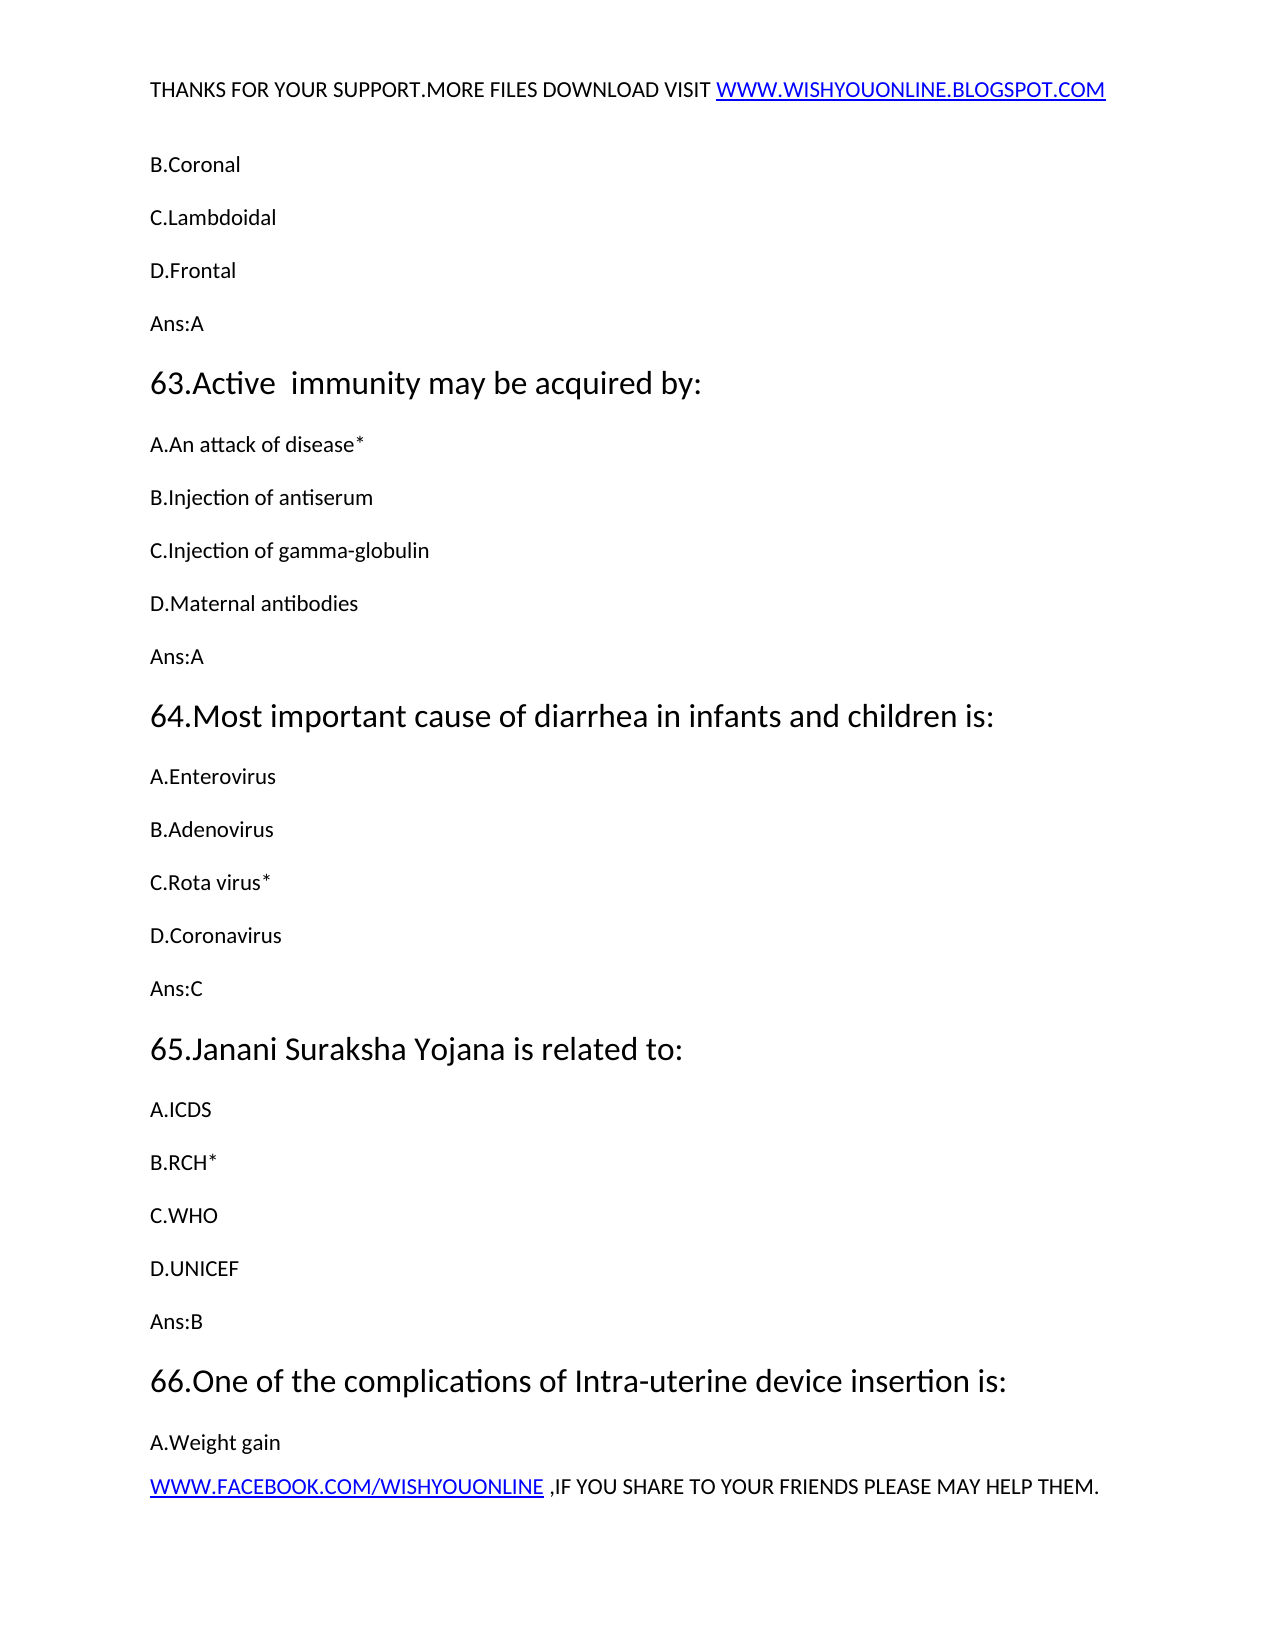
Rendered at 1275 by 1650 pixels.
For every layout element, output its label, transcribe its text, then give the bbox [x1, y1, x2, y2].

text Ans:C [150, 974, 1125, 1002]
text Ans:A [150, 642, 1125, 670]
text A.Weight gain [150, 1428, 1125, 1456]
text C.WHO [150, 1201, 1125, 1229]
text B.Adenovirus [150, 815, 1125, 843]
text D.UNICEF [150, 1254, 1125, 1282]
text A.Enterovirus [150, 762, 1125, 790]
text B.RCH* [150, 1148, 1125, 1176]
text 66.One of the complications of Intra-uterine device insertion is: [150, 1360, 1125, 1401]
text C.Lambdoidal [150, 203, 1125, 231]
text 65.Janani Suraksha Yojana is related to: [150, 1027, 1125, 1068]
text C.Rota virus* [150, 868, 1125, 896]
text 64.Most important cause of diarrhea in infants and children is: [150, 695, 1125, 736]
text D.Frontal [150, 256, 1125, 284]
text Ans:A [150, 309, 1125, 337]
text A.ICDS [150, 1095, 1125, 1123]
text D.Coronavirus [150, 921, 1125, 949]
text C.Injection of gamma-globulin [150, 536, 1125, 564]
text A.An attack of disease* [150, 430, 1125, 458]
text 63.Active immunity may be acquired by: [150, 362, 1125, 403]
text D.Maternal antibodies [150, 589, 1125, 617]
text Ans:B [150, 1307, 1125, 1335]
text B.Coronal [150, 150, 1125, 178]
text B.Injection of antiserum [150, 483, 1125, 511]
